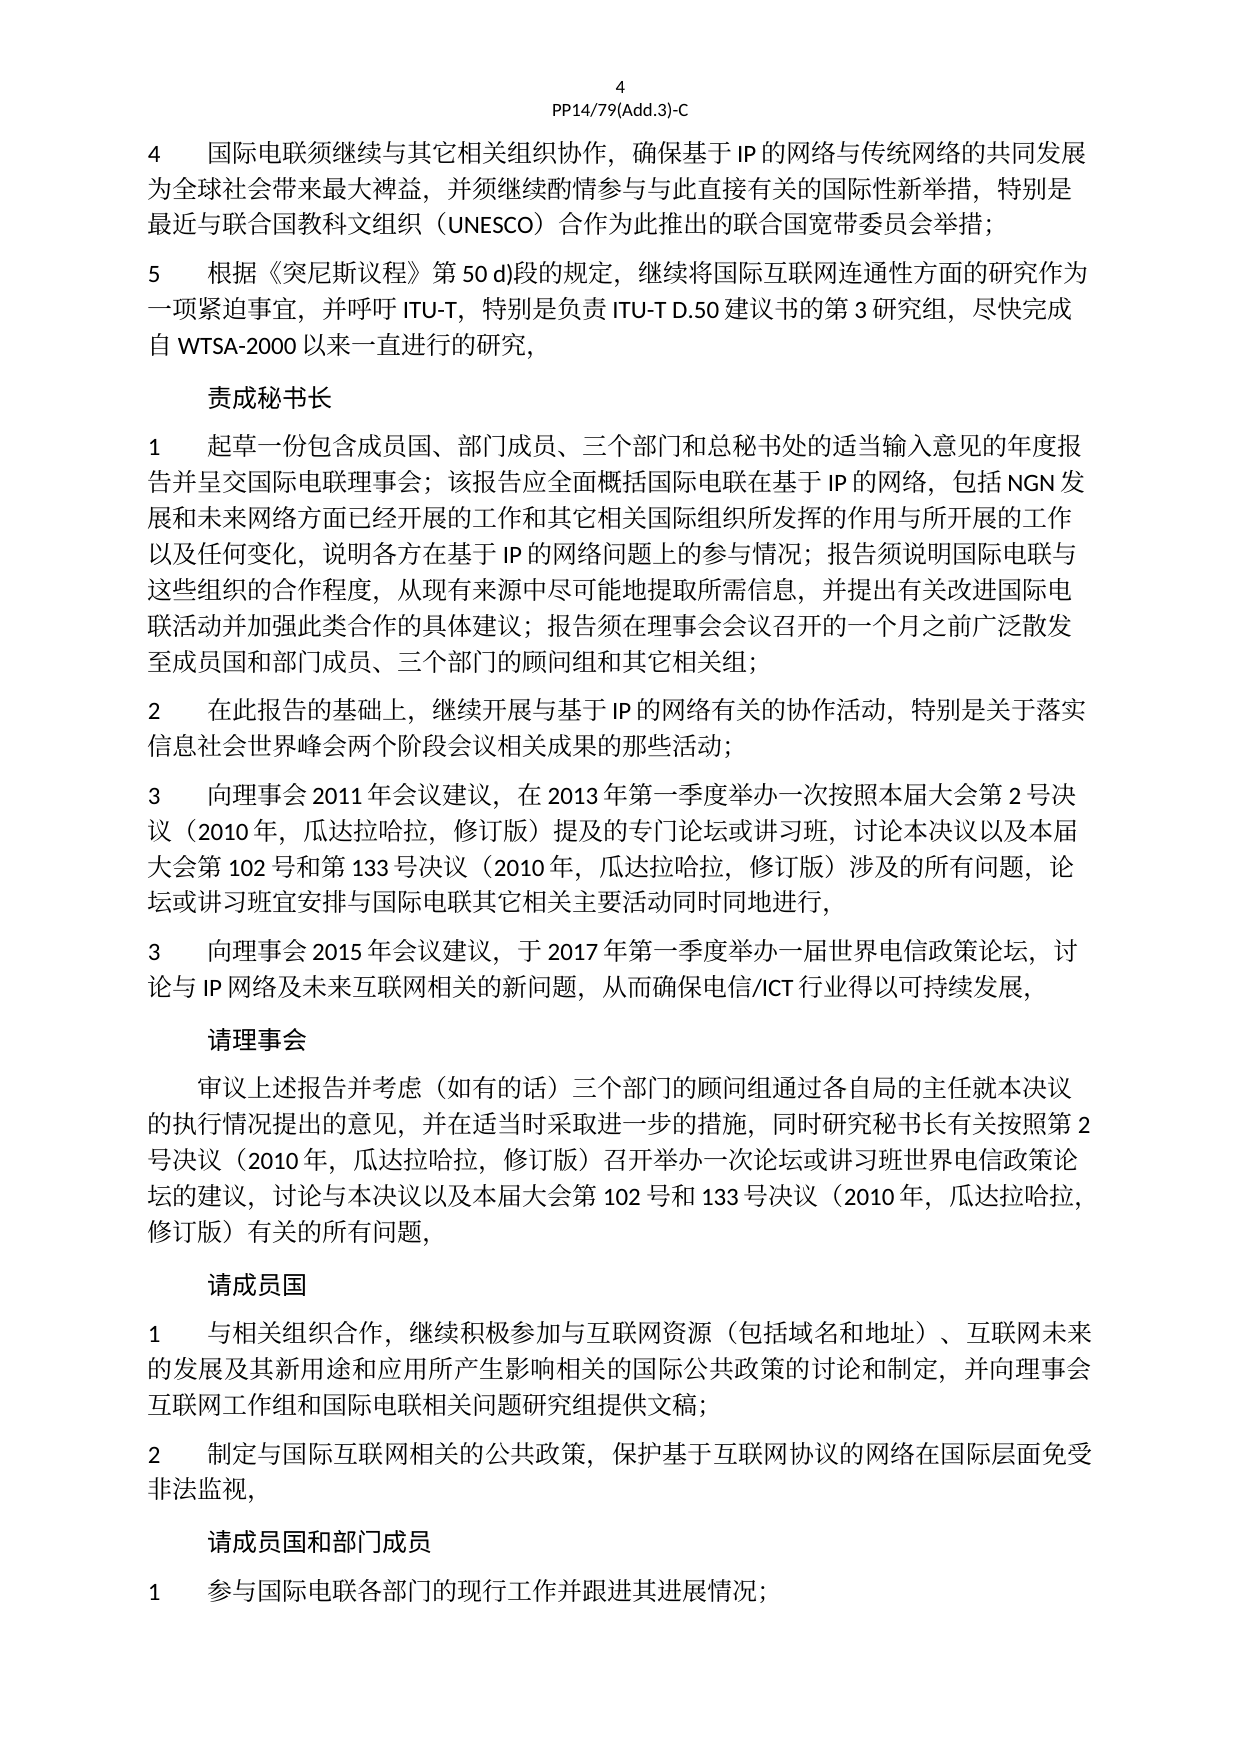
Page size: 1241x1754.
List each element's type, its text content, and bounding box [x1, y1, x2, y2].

text 1 起草一份包含成员国、部门成员、三个部门和总秘书处的适当输入意见的年度报告并呈交国际电联理事会；该报告应全面概括国际电联在基于IP的网络，包括NGN发展和未来网络方面已经开展的工作和其它相关国际组织所发挥的作用与所开展的工作以及任何变化，说明各方在基于IP的网络问题上的参与情况；报告须说明国际电联与这些组织的合作程度，从现有来源中尽可能地提取所需信息，并提出有关改进国际电联活动并加强此类合作的具体建议；报告须在理事会会议召开的一个月之前广泛散发至成员国和部门成员、三个部门的顾问组和其它相关组； [148, 427, 1092, 678]
text 5 根据《突尼斯议程》第50 d)段的规定，继续将国际互联网连通性方面的研究作为一项紧迫事宜，并呼吁ITU-T，特别是负责ITU-T D.50建议书的第3研究组，尽快完成自WTSA-2000以来一直进行的研究， [148, 254, 1092, 361]
text 2 在此报告的基础上，继续开展与基于IP的网络有关的协作活动，特别是关于落实信息社会世界峰会两个阶段会议相关成果的那些活动； [148, 691, 1092, 763]
text 1 参与国际电联各部门的现行工作并跟进其进展情况； [148, 1572, 1092, 1607]
text 4 国际电联须继续与其它相关组织协作，确保基于IP的网络与传统网络的共同发展为全球社会带来最大裨益，并须继续酌情参与与此直接有关的国际性新举措，特别是最近与联合国教科文组织（UNESCO）合作为此推出的联合国宽带委员会举措； [148, 133, 1092, 241]
text 请成员国和部门成员 [207, 1523, 1092, 1559]
text 审议上述报告并考虑（如有的话）三个部门的顾问组通过各自局的主任就本决议的执行情况提出的意见，并在适当时采取进一步的措施，同时研究秘书长有关一次的建议， [148, 1069, 1092, 1248]
text 请理事会 [207, 1020, 1092, 1056]
text 责成秘书长 [207, 378, 1092, 414]
